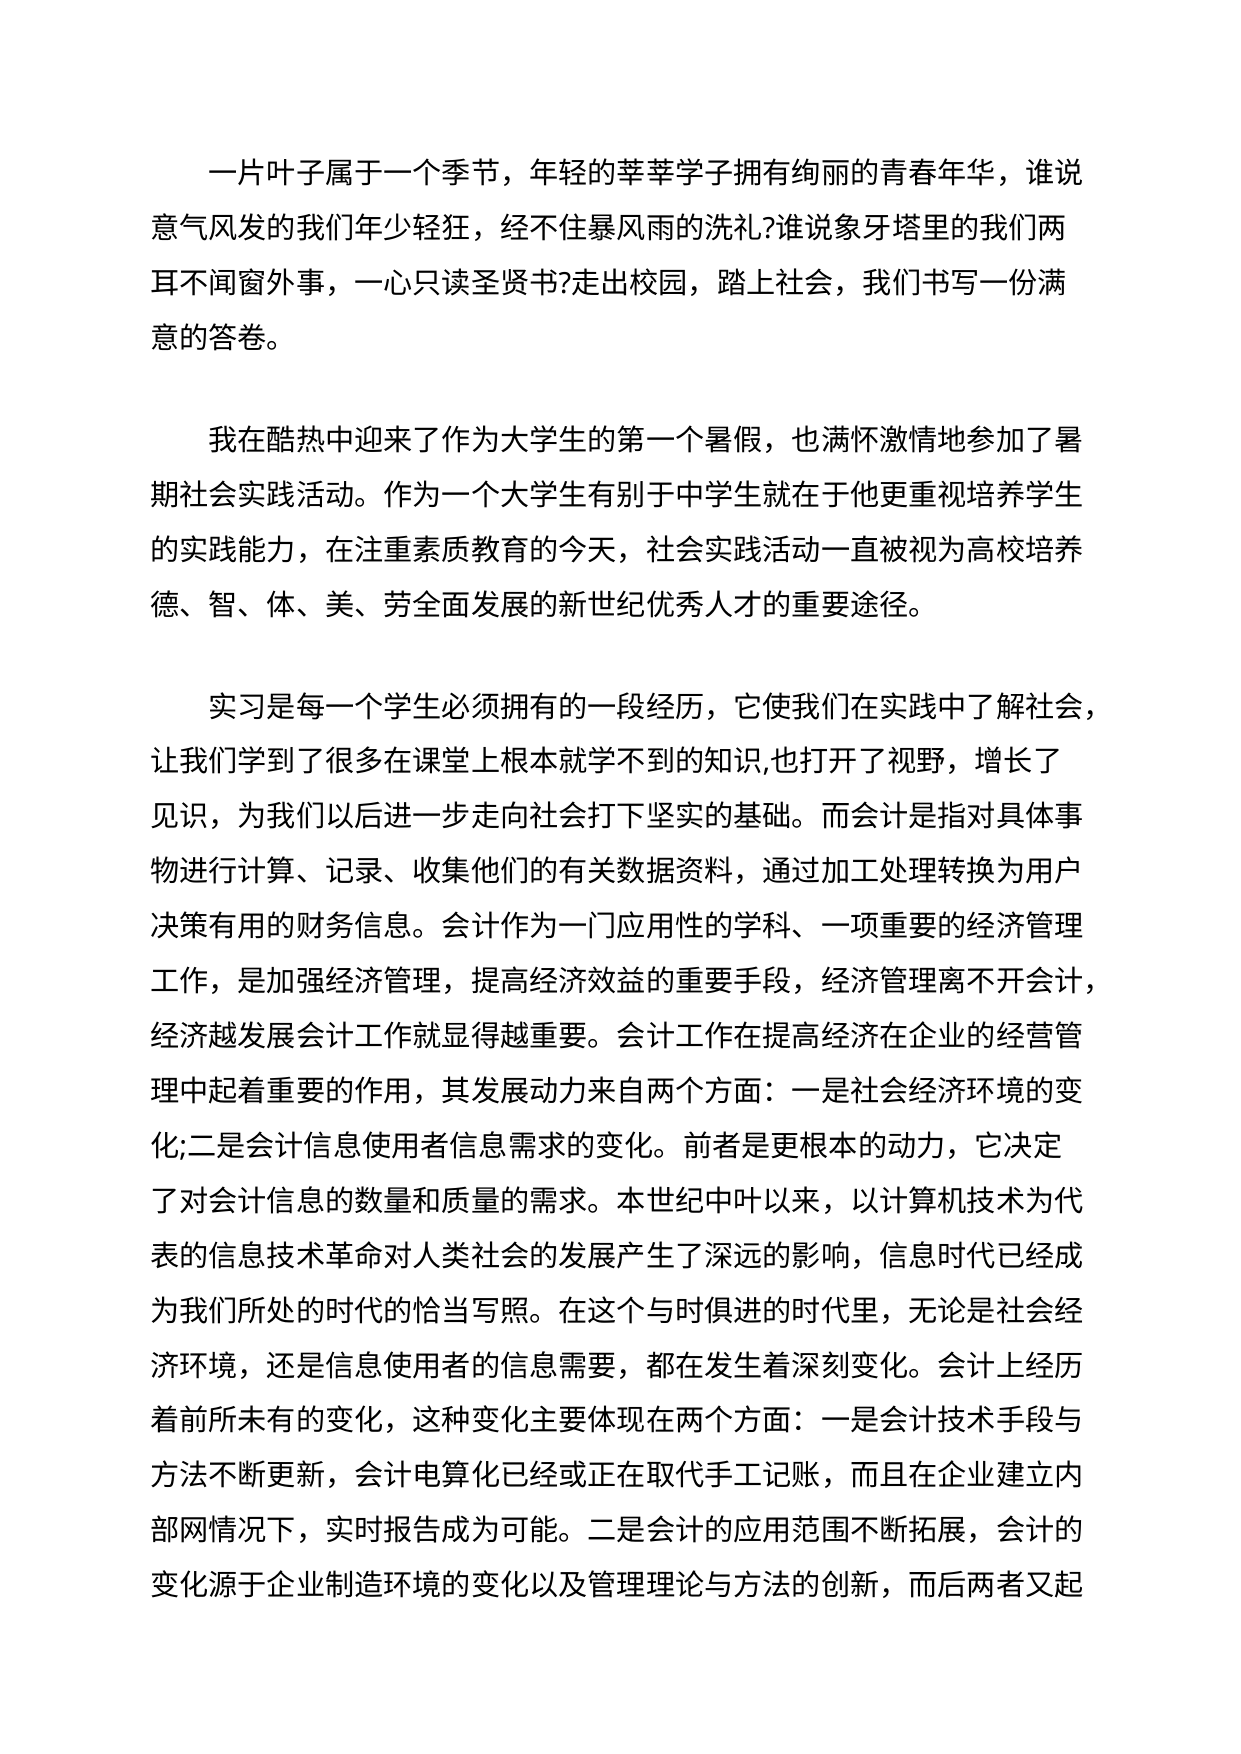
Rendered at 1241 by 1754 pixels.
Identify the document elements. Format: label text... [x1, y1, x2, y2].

text 我在酷热中迎来了作为大学生的第一个暑假，也满怀激情地参加了暑期社会实践活动。作为一个大学生有别于中学生就在于他更重视培养学生的实践能力，在注重素质教育的今天，社会实践活动一直被视为高校培养德、智、体、美、劳全面发展的新世纪优秀人才的重要途径。 [150, 417, 1090, 624]
text 一片叶子属于一个季节，年轻的莘莘学子拥有绚丽的青春年华，谁说意气风发的我们年少轻狂，经不住暴风雨的洗礼?谁说象牙塔里的我们两耳不闻窗外事，一心只读圣贤书?走出校园，踏上社会，我们书写一份满意的答卷。 [150, 150, 1090, 357]
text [150, 683, 1090, 1604]
